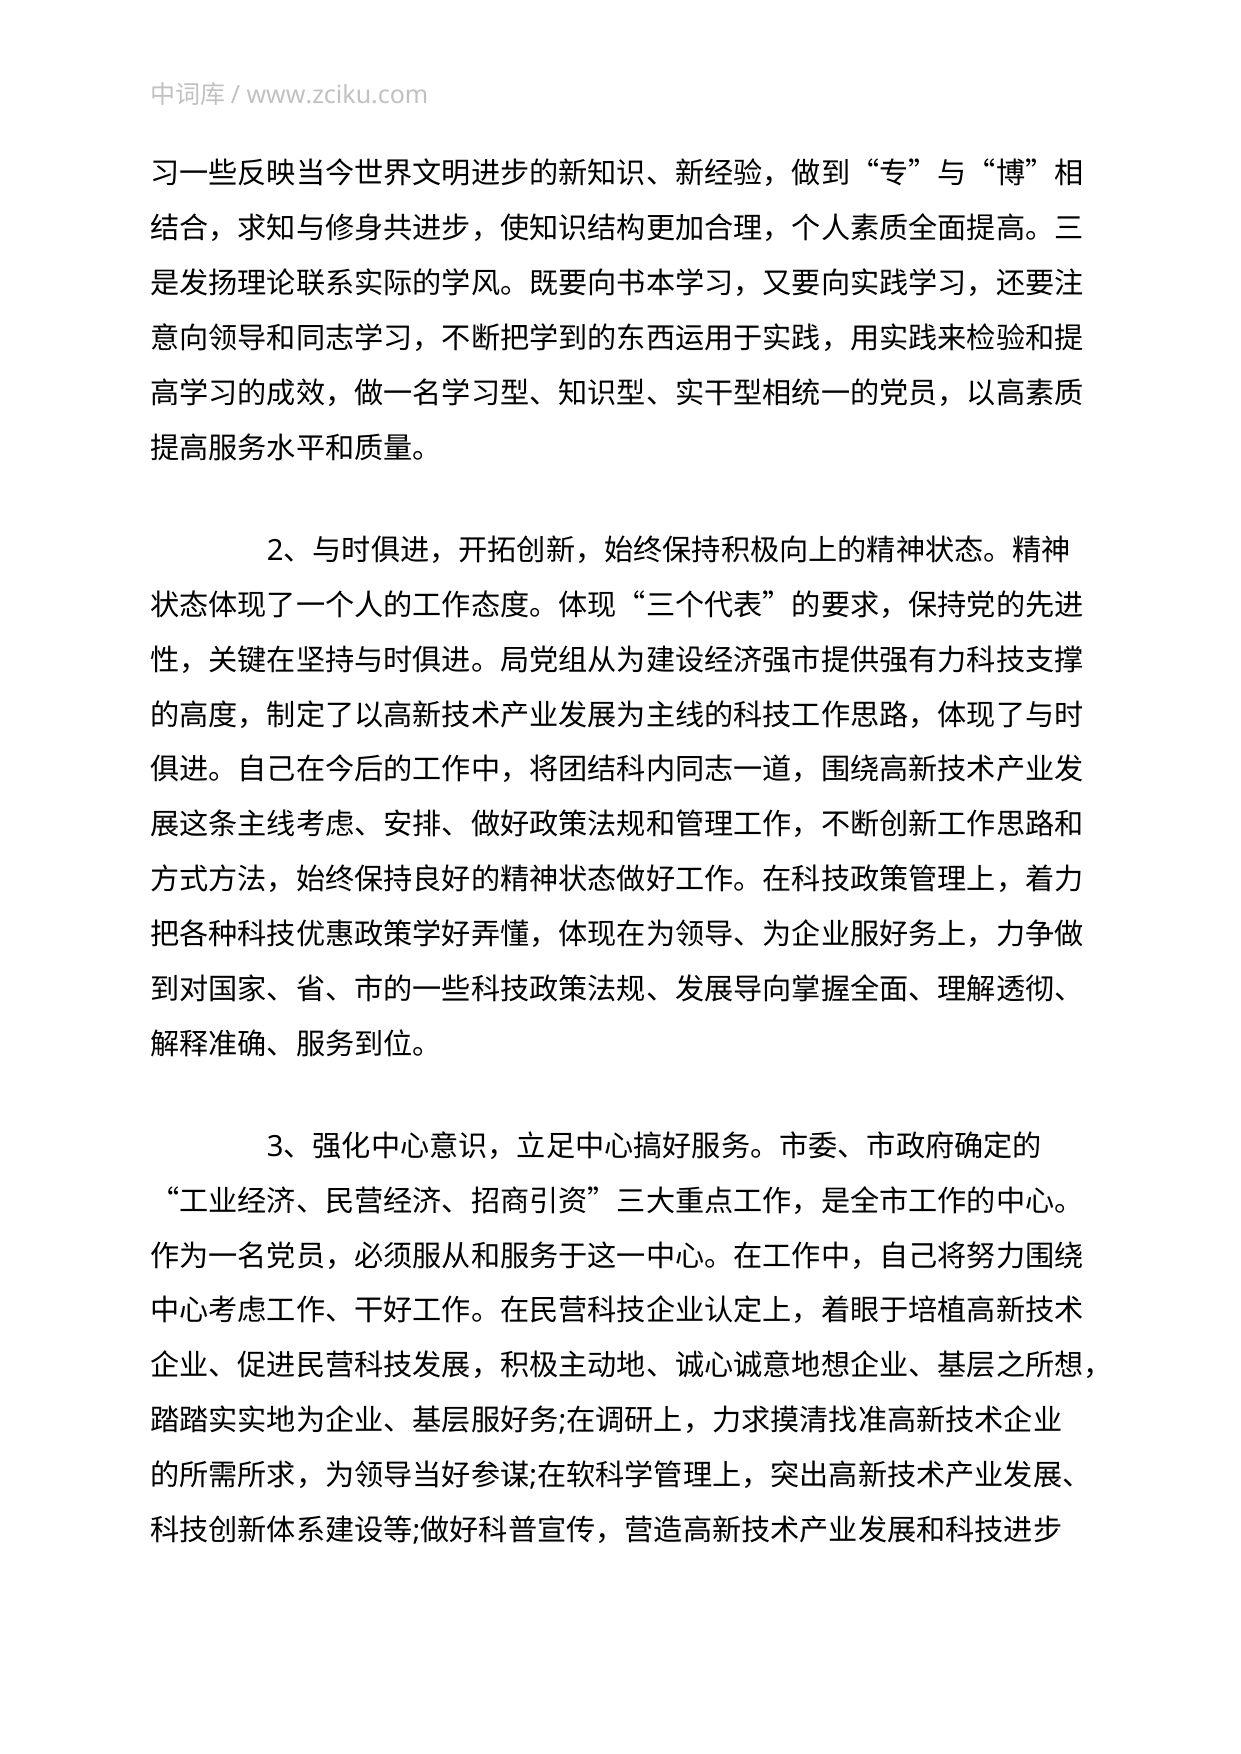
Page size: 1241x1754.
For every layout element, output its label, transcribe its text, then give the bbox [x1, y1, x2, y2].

text 2、与时俱进，开拓创新，始终保持积极向上的精神状态。精神状态体现了一个人的工作态度。体现“三个代表”的要求，保持党的先进性，关键在坚持与时俱进。局党组从为建设经济强市提供强有力科技支撑的高度，制定了以高新技术产业发展为主线的科技工作思路，体现了与时俱进。自己在今后的工作中，将团结科内同志一道，围绕高新技术产业发展这条主线考虑、安排、做好政策法规和管理工作，不断创新工作思路和方式方法，始终保持良好的精神状态做好工作。在科技政策管理上，着力把各种科技优惠政策学好弄懂，体现在为领导、为企业服好务上，力争做到对国家、省、市的一些科技政策法规、发展导向掌握全面、理解透彻、解释准确、服务到位。 [150, 526, 1090, 1063]
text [150, 150, 1090, 467]
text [150, 1122, 1090, 1549]
